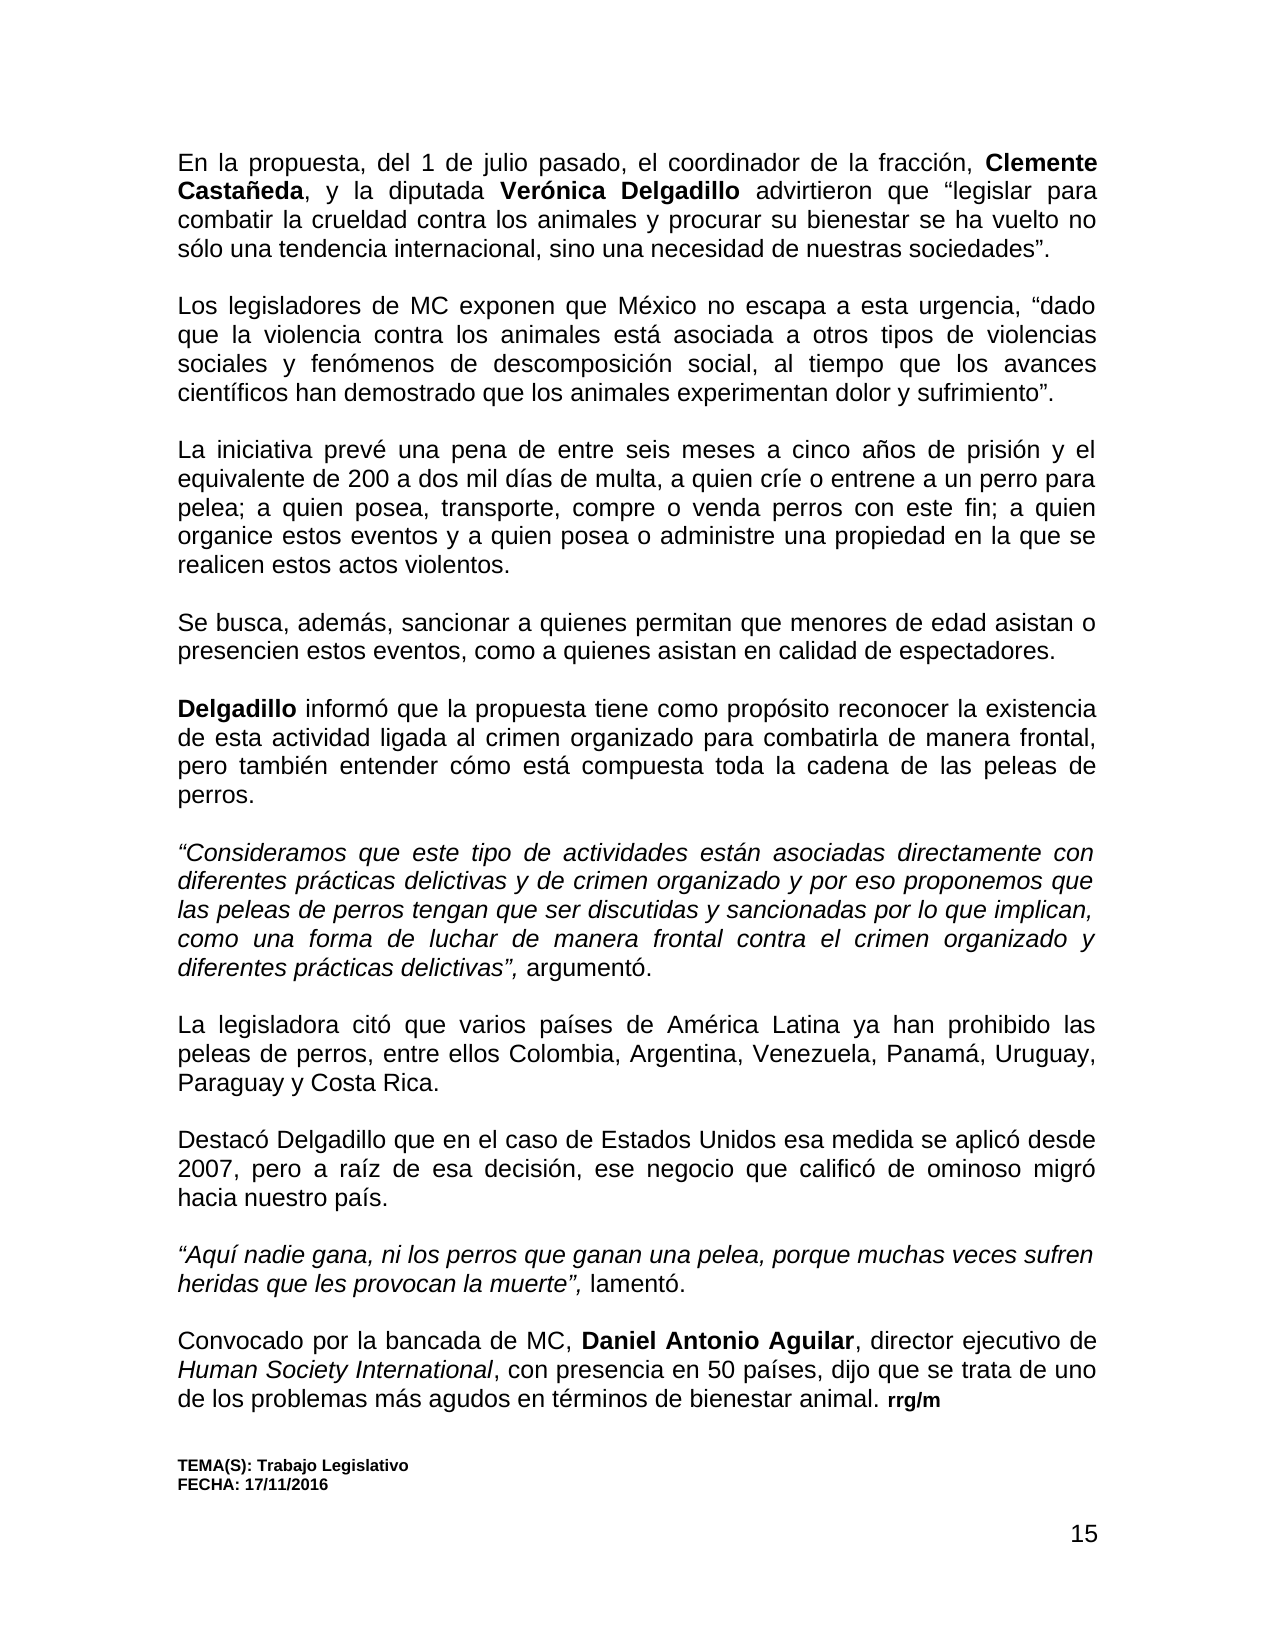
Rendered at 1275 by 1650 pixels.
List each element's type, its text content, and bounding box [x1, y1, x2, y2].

text Destacó Delgadillo que en el caso de Estados Unidos esa medida se aplicó desde 2007, pero a raíz de esa decisión, ese negocio que calificó de ominoso migró hacia nuestro país. [177, 1125, 1098, 1211]
text Se busca, además, sancionar a quienes permitan que menores de edad asistan o presencien estos eventos, como a quienes asistan en calidad de espectadores. [177, 608, 1098, 665]
text La legisladora citó que varios países de América Latina ya han prohibido las peleas de perros, entre ellos Colombia, Argentina, Venezuela, Panamá, Uruguay, Paraguay y Costa Rica. [177, 1010, 1098, 1096]
text Delgadillo informó que la propuesta tiene como propósito reconocer la existencia de esta actividad ligada al crimen organizado para combatirla de manera frontal, pero también entender cómo está compuesta toda la cadena de las peleas de perros. [177, 694, 1098, 809]
text Convocado por la bancada de MC, Daniel Antonio Aguilar, director ejecutivo de Human Society International, con presencia en 50 países, dijo que se trata de uno de los problemas más agudos en términos de bienestar animal. rrg/m [177, 1326, 1098, 1413]
text “Aquí nadie gana, ni los perros que ganan una pelea, porque muchas veces sufren heridas que les provocan la muerte”, lamentó. [177, 1240, 1098, 1298]
text FECHA: 17/11/2016 [177, 1475, 1098, 1494]
text La iniciativa prevé una pena de entre seis meses a cinco años de prisión y el equivalente de 200 a dos mil días de multa, a quien críe o entrene a un perro para pelea; a quien posea, transporte, compre o venda perros con este fin; a quien organice estos eventos y a quien posea o administre una propiedad en la que se realicen estos actos violentos. [177, 435, 1098, 579]
text En la propuesta, del 1 de julio pasado, el coordinador de la fracción, Clemente Castañeda, y la diputada Verónica Delgadillo advirtieron que “legislar para combatir la crueldad contra los animales y procurar su bienestar se ha vuelto no sólo una tendencia internacional, sino una necesidad de nuestras sociedades”. [177, 148, 1098, 263]
text TEMA(S): Trabajo Legislativo [177, 1456, 1098, 1475]
text Los legisladores de MC exponen que México no escapa a esta urgencia, “dado que la violencia contra los animales está asociada a otros tipos de violencias sociales y fenómenos de descomposición social, al tiempo que los avances científicos han demostrado que los animales experimentan dolor y sufrimiento”. [177, 291, 1098, 406]
text “Consideramos que este tipo de actividades están asociadas directamente con diferentes prácticas delictivas y de crimen organizado y por eso proponemos que las peleas de perros tengan que ser discutidas y sancionadas por lo que implican, como una forma de luchar de manera frontal contra el crimen organizado y diferentes prácticas delictivas”, argumentó. [177, 838, 1098, 981]
